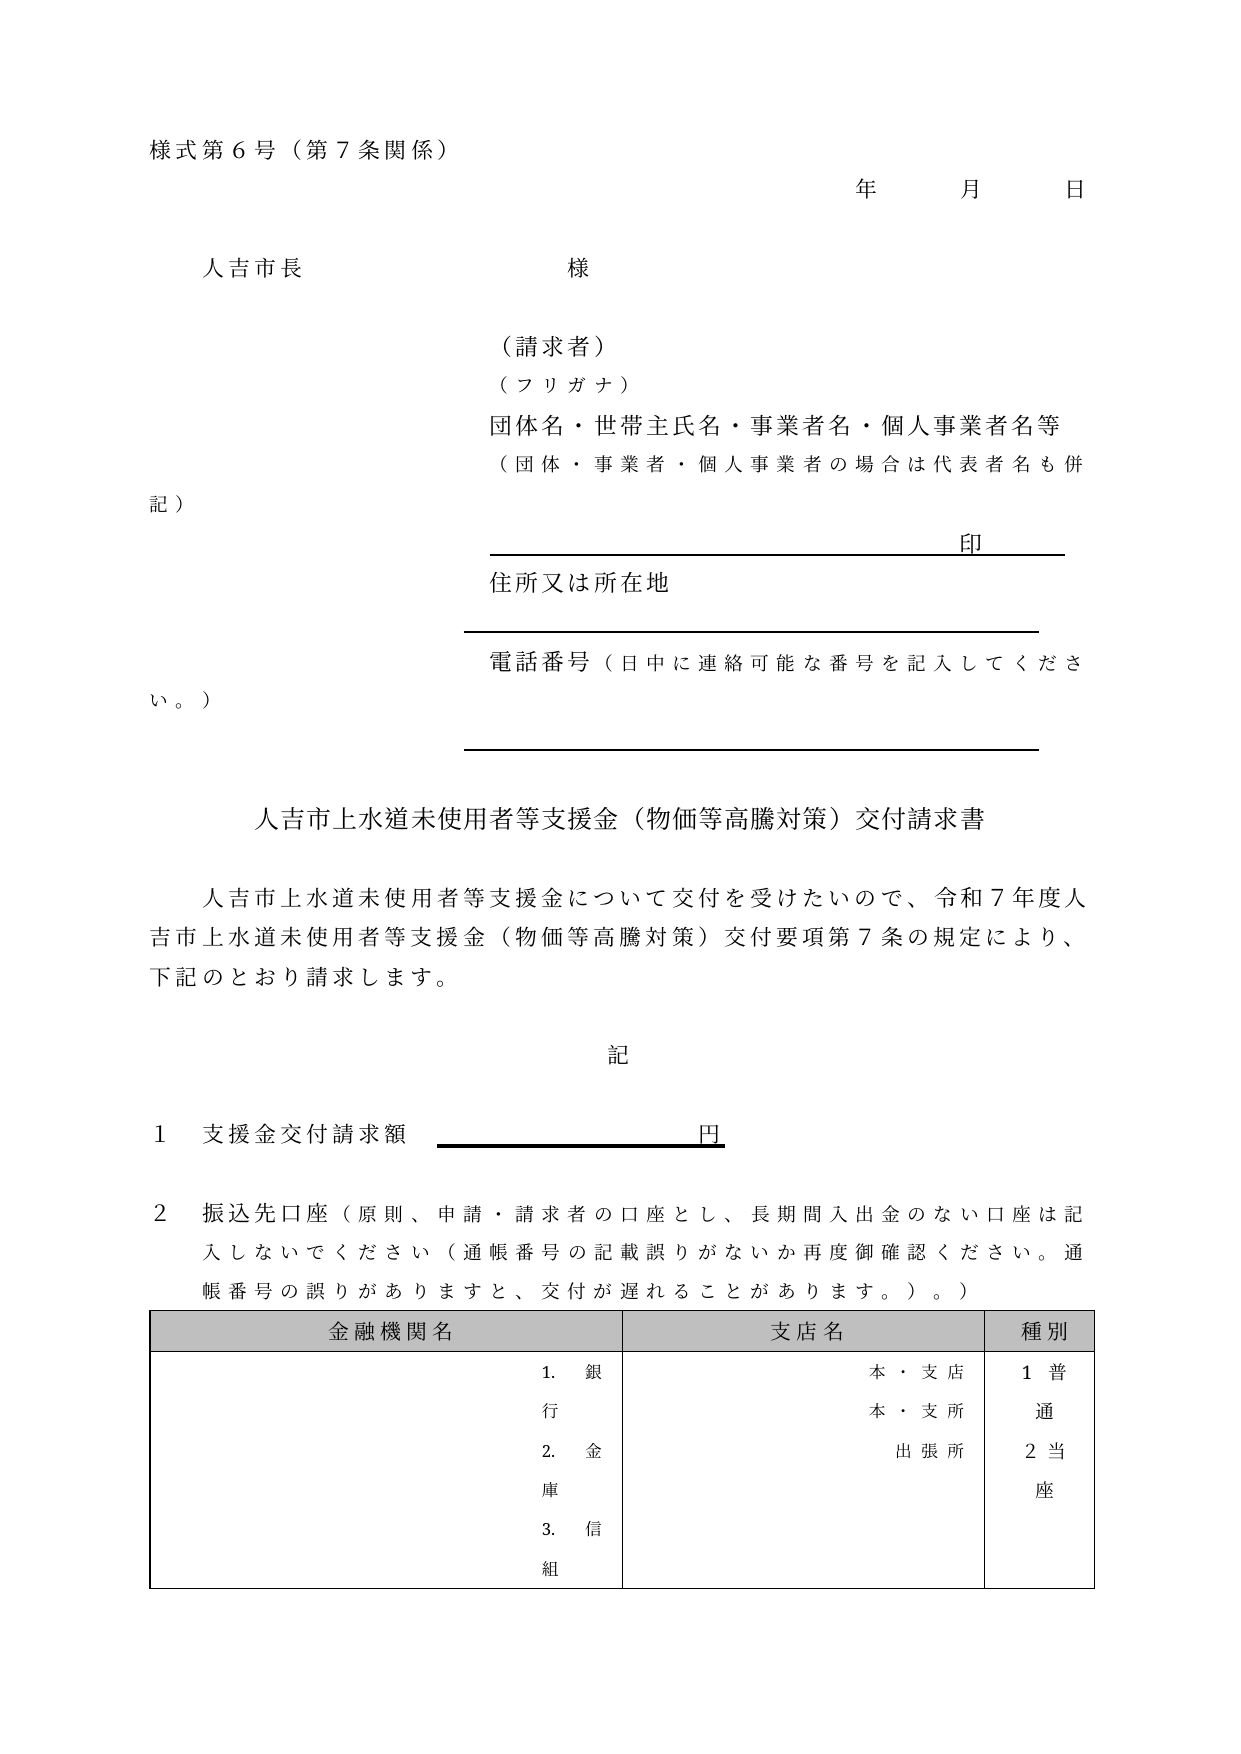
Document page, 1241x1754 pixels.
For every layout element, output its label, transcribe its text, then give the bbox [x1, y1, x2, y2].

text 記 [149, 1034, 1091, 1074]
text １ 支援金交付請求額 円 [149, 1113, 1091, 1153]
text 様式第６号（第７条関係） [149, 129, 1091, 168]
text 人吉市長 様 [149, 247, 1091, 286]
text 印 [149, 523, 1091, 562]
table_cell 本・支店 本・支所 出張所 [623, 1352, 984, 1588]
text 人吉市上水道未使用者等支援金（物価等高騰対策）交付請求書 [149, 798, 1091, 838]
table_cell 1.銀行 2.金庫 3.信組 4.農協 [519, 1352, 622, 1588]
text 年 月 日 [149, 168, 1091, 208]
text （請求者） [149, 326, 1091, 365]
table_cell 1普通 ２当座 [985, 1352, 1094, 1588]
table_cell [151, 1352, 518, 1588]
text 住所又は所在地 [149, 562, 1091, 601]
table_header 支店名 [623, 1311, 984, 1351]
text 団体名・世帯主氏名・事業者名・個人事業者名等 [149, 404, 1091, 444]
table_header 種別 [985, 1311, 1094, 1351]
text ２ 振込先口座（原則、申請・請求者の口座とし、長期間入出金のない口座は記入しないでください（通帳番号の記載誤りがないか再度御確認ください。通帳番号の誤りがありますと、交付が遅れることがあります。）。） [149, 1192, 1091, 1310]
table_header 金融機関名 [151, 1311, 622, 1351]
text 人吉市上水道未使用者等支援金について交付を受けたいので、令和７年度人吉市上水道未使用者等支援金（物価等高騰対策）交付要項第７条の規定により、下記のとおり請求します。 [149, 877, 1091, 995]
text 電話番号（日中に連絡可能な番号を記入してください。） [149, 641, 1091, 719]
text （団体・事業者・個人事業者の場合は代表者名も併記） [149, 444, 1091, 523]
text （フリガナ） [149, 365, 1091, 404]
